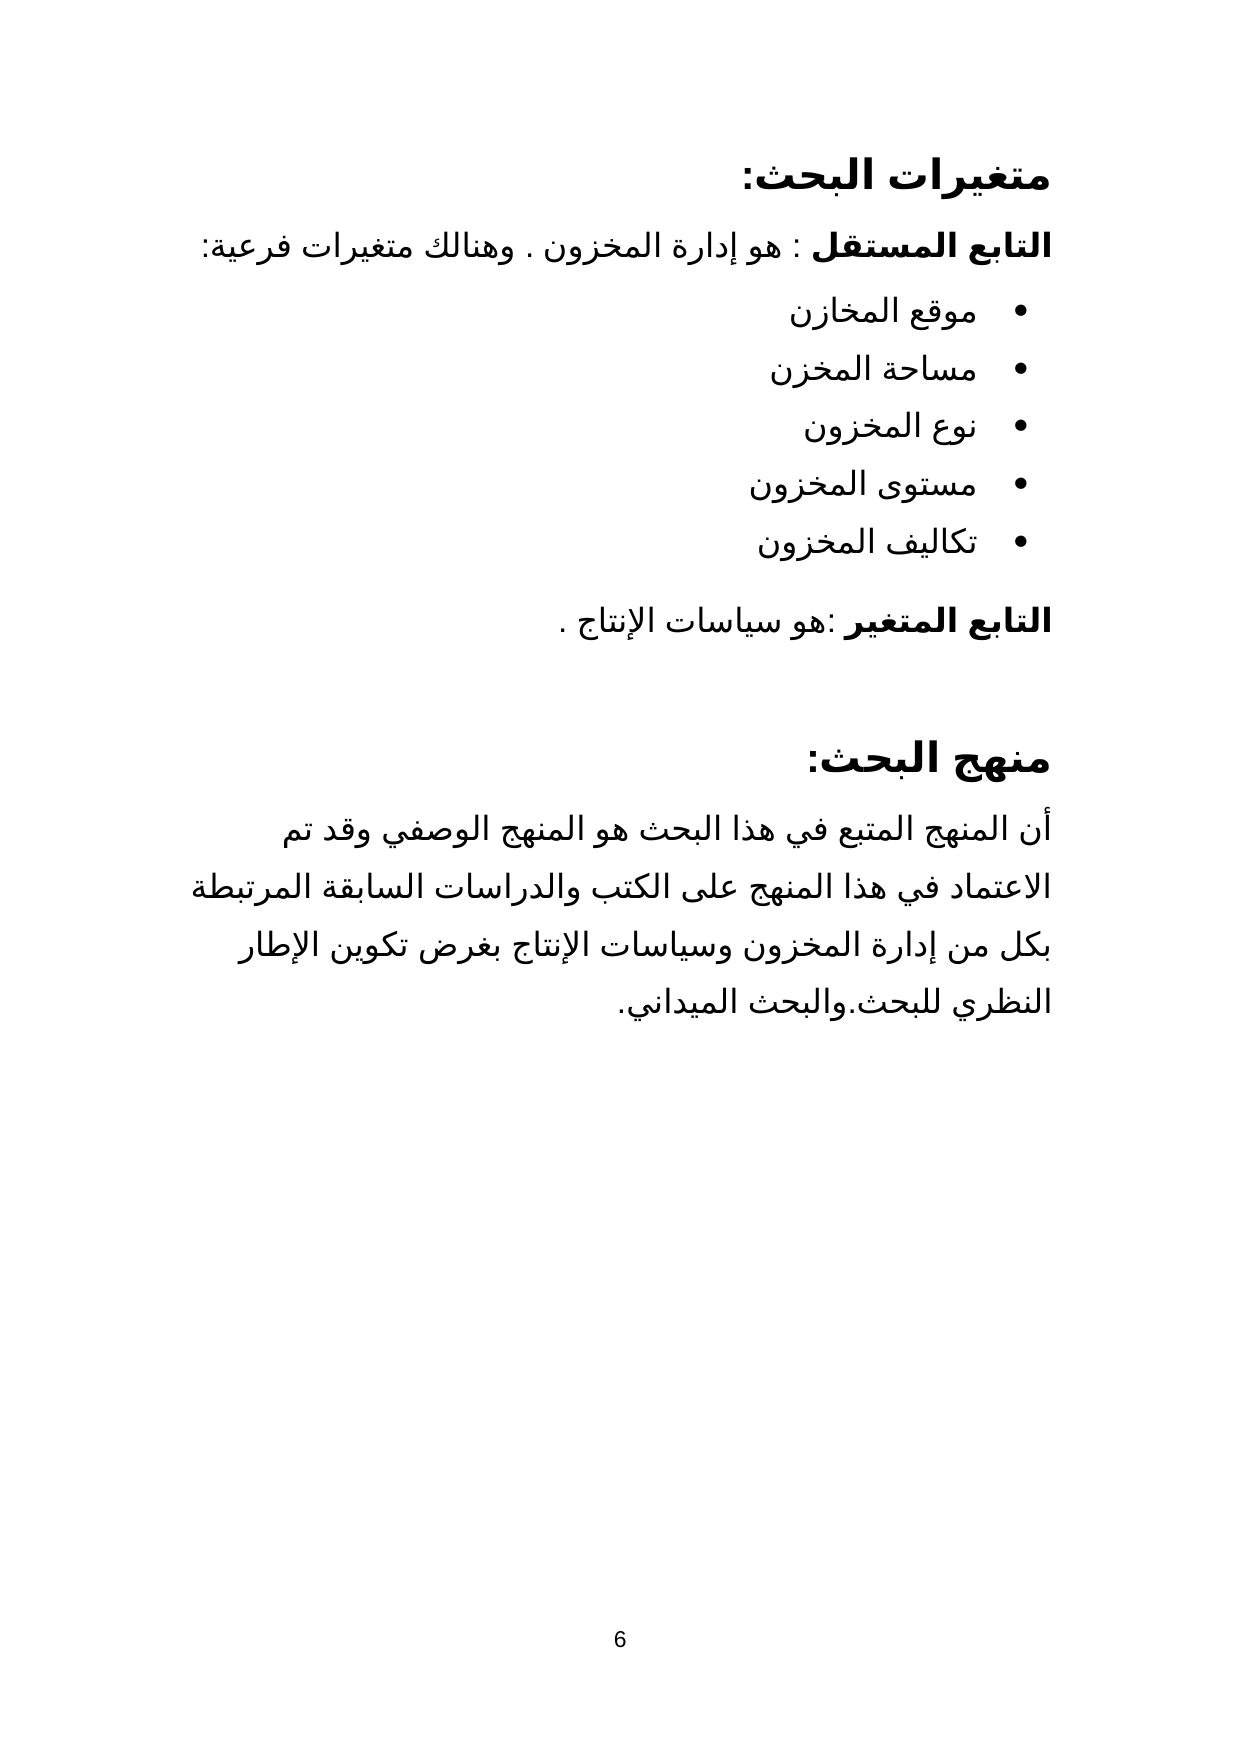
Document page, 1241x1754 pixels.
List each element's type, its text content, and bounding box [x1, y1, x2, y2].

text التابع المستقل : هو إدارة المخزون . وهنالك متغيرات فرعية: [187, 226, 1053, 264]
text التابع المتغير :هو سياسات الإنتاج . [187, 601, 1053, 639]
list مستوى المخزون [187, 464, 1015, 503]
text متغيرات البحث: [187, 150, 1053, 198]
list مساحة المخزن [187, 349, 1015, 387]
text منهج البحث: [187, 733, 1053, 781]
text أن المنهج المتبع في هذا البحث هو المنهج الوصفي وقد تم الاعتماد في هذا المنهج على الكتب والدراسات السابقة المرتبطة بكل من إدارة المخزون وسياسات الإنتاج بغرض تكوين الإطار النظري للبحث.والبحث الميداني. [187, 809, 1053, 1021]
list موقع المخازن [187, 291, 1015, 329]
list تكاليف المخزون [187, 522, 1015, 561]
list نوع المخزون [187, 407, 1015, 445]
